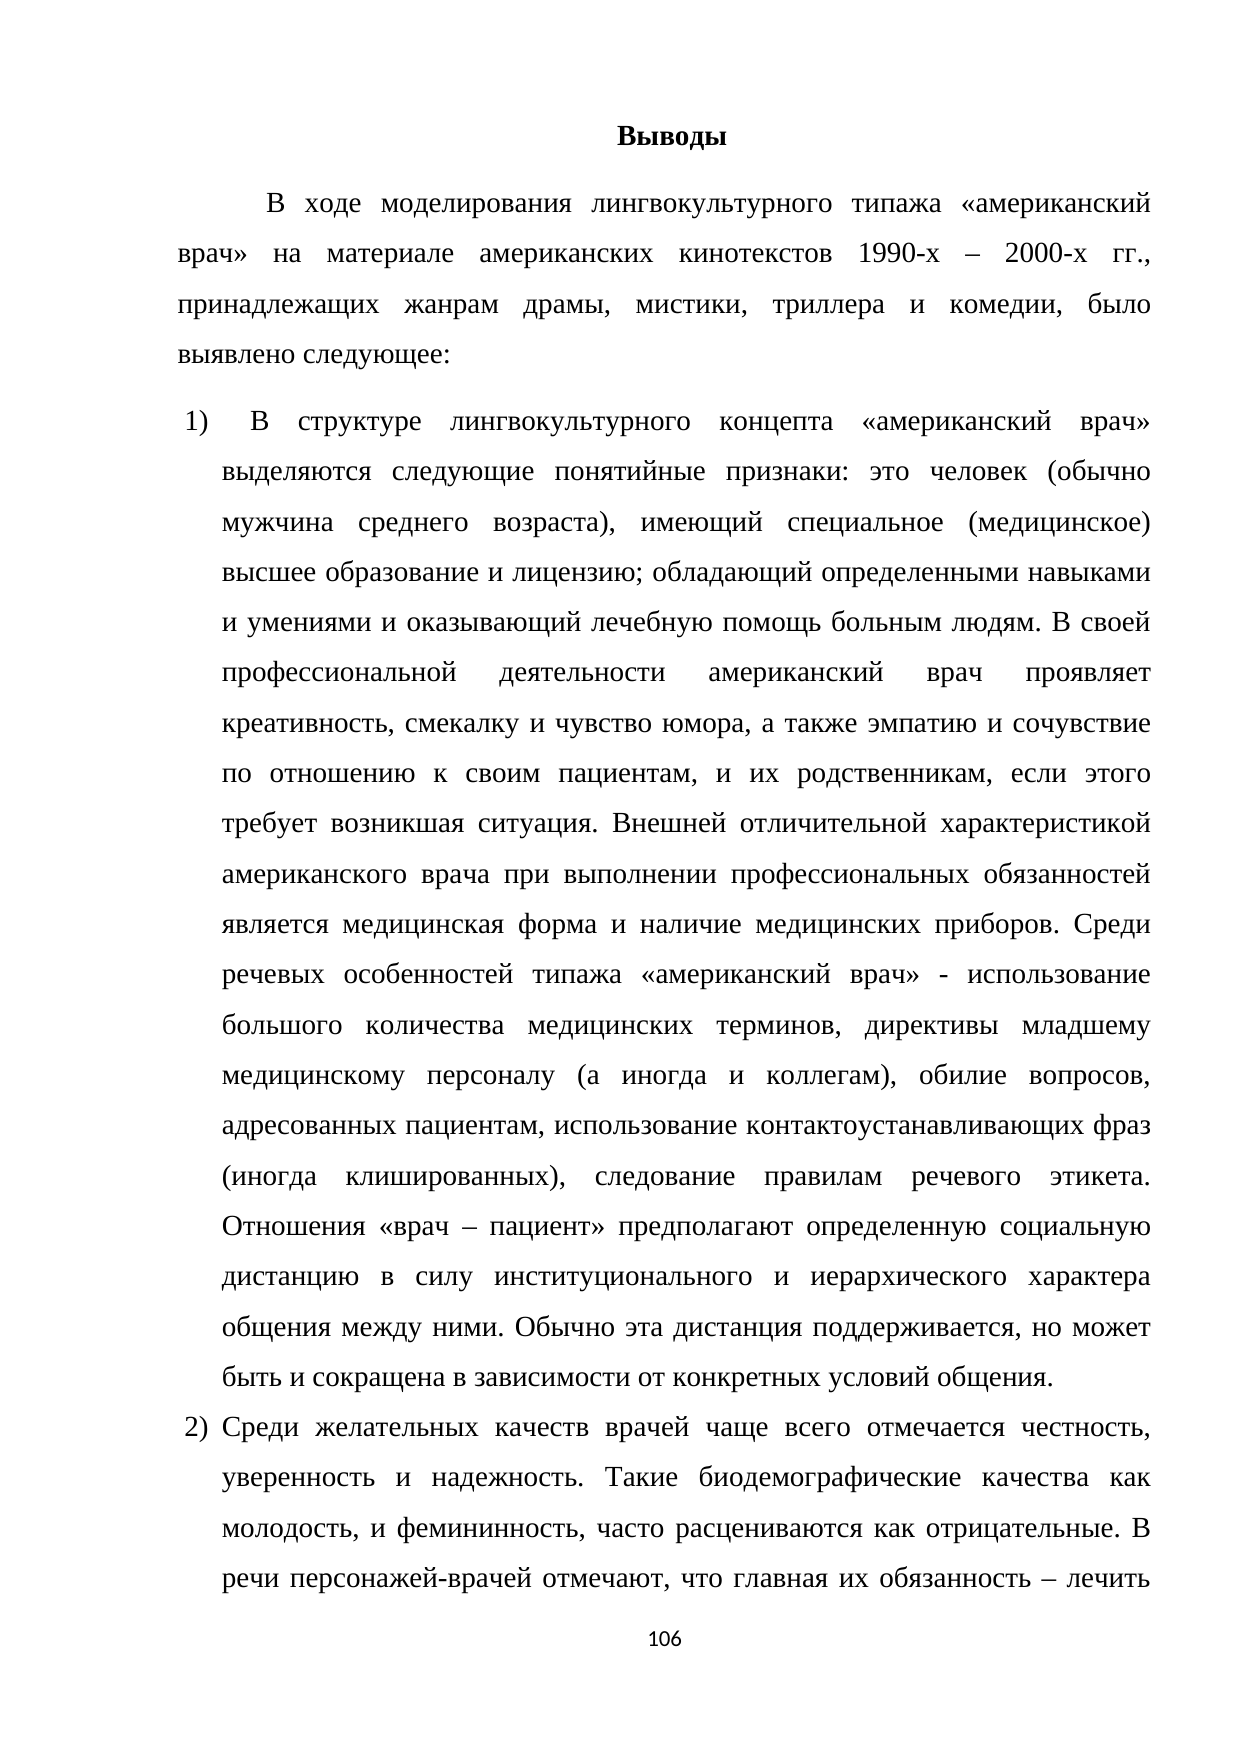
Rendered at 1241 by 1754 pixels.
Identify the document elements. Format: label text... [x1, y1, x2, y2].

text Выводы [177, 118, 1152, 152]
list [184, 1409, 1152, 1594]
text В ходе моделирования лингвокультурного типажа «американский врач» на материале американских кинотекстов 1990-х – 2000-х гг., принадлежащих жанрам драмы, мистики, триллера и комедии, было выявлено следующее: [177, 185, 1152, 369]
list В структуре лингвокультурного концепта «американский врач» выделяются следующие понятийные признаки: это человек (обычно мужчина среднего возраста), имеющий специальное (медицинское) высшее образование и лицензию; обладающий определенными навыками и умениями и оказывающий лечебную помощь больным людям. В своей профессиональной деятельности американский врач проявляет креативность, смекалку и чувство юмора, а также эмпатию и сочувствие по отношению к своим пациентам, и их родственникам, если этого требует возникшая ситуация. Внешней отличительной характеристикой американского врача при выполнении профессиональных обязанностей является медицинская форма и наличие медицинских приборов. Среди речевых особенностей типажа «американский врач» - использование большого количества медицинских терминов, директивы младшему медицинскому персоналу (а иногда и коллегам), обилие вопросов, адресованных пациентам, использование контактоустанавливающих фраз (иногда клишированных), следование правилам речевого этикета. Отношения «врач – пациент» предполагают определенную социальную дистанцию в силу институционального и иерархического характера общения между ними. Обычно эта дистанция поддерживается, но может быть и сокращена в зависимости от конкретных условий общения. [184, 403, 1152, 1392]
